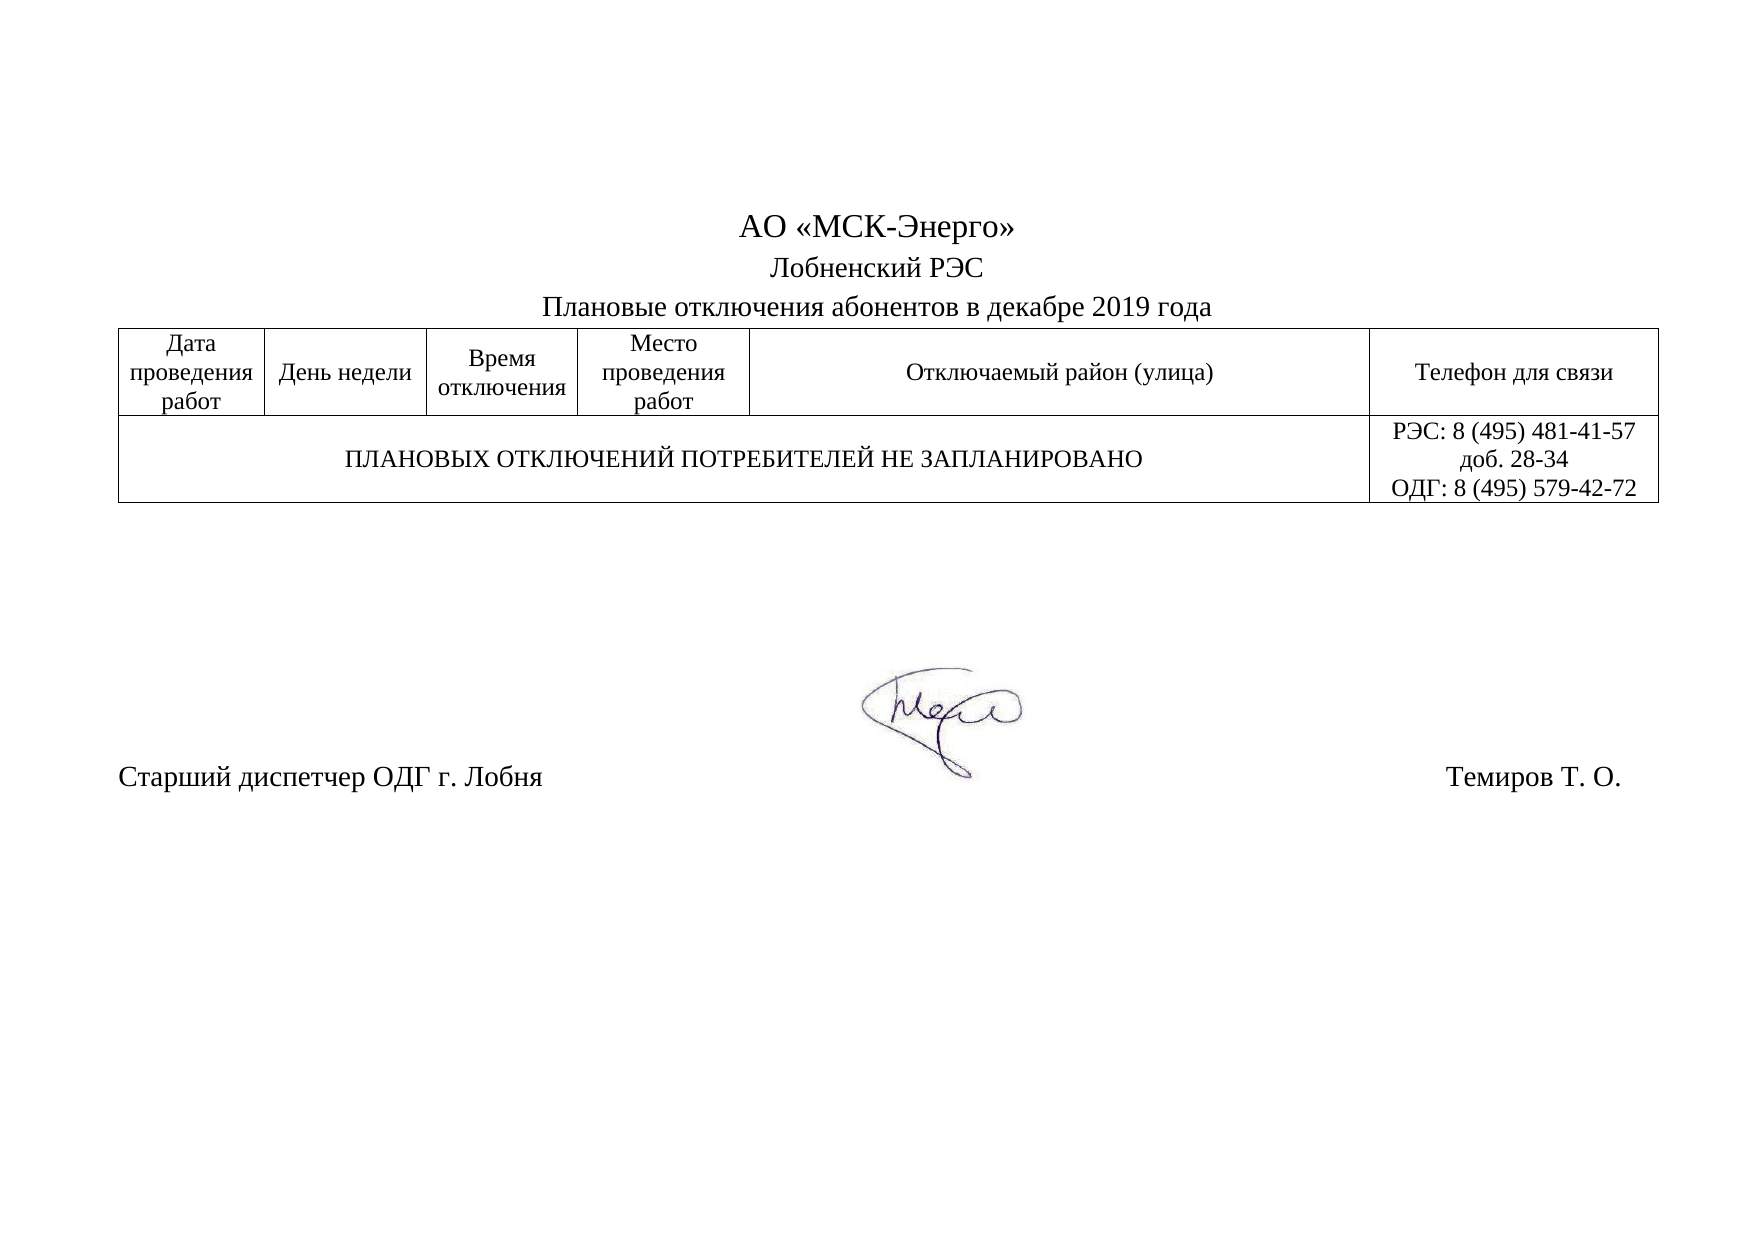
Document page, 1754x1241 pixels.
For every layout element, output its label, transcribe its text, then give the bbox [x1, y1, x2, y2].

table_cell ПЛАНОВЫХ ОТКЛЮЧЕНИЙ ПОТРЕБИТЕЛЕЙ НЕ ЗАПЛАНИРОВАНО [119, 416, 1369, 502]
text АО «МСК-Энерго» [118, 206, 1636, 244]
text Плановые отключения абонентов в декабре 2019 года [118, 289, 1636, 322]
table_cell РЭС: 8 (495) 481-41-57 доб. 28-34 ОДГ: 8 (495) 579-42-72 [1370, 416, 1658, 502]
table_header Время отключения [427, 329, 577, 415]
table_header День недели [265, 329, 426, 415]
table_header Дата проведения работ [119, 329, 264, 415]
table_header Место проведения работ [578, 329, 749, 415]
text Старший диспетчер ОДГ г. Лобня Темиров Т. О. [118, 662, 1636, 793]
picture [855, 662, 1033, 787]
table_header Телефон для связи [1370, 329, 1658, 415]
text Лобненский РЭС [118, 250, 1636, 284]
table_header Отключаемый район (улица) [750, 329, 1369, 415]
